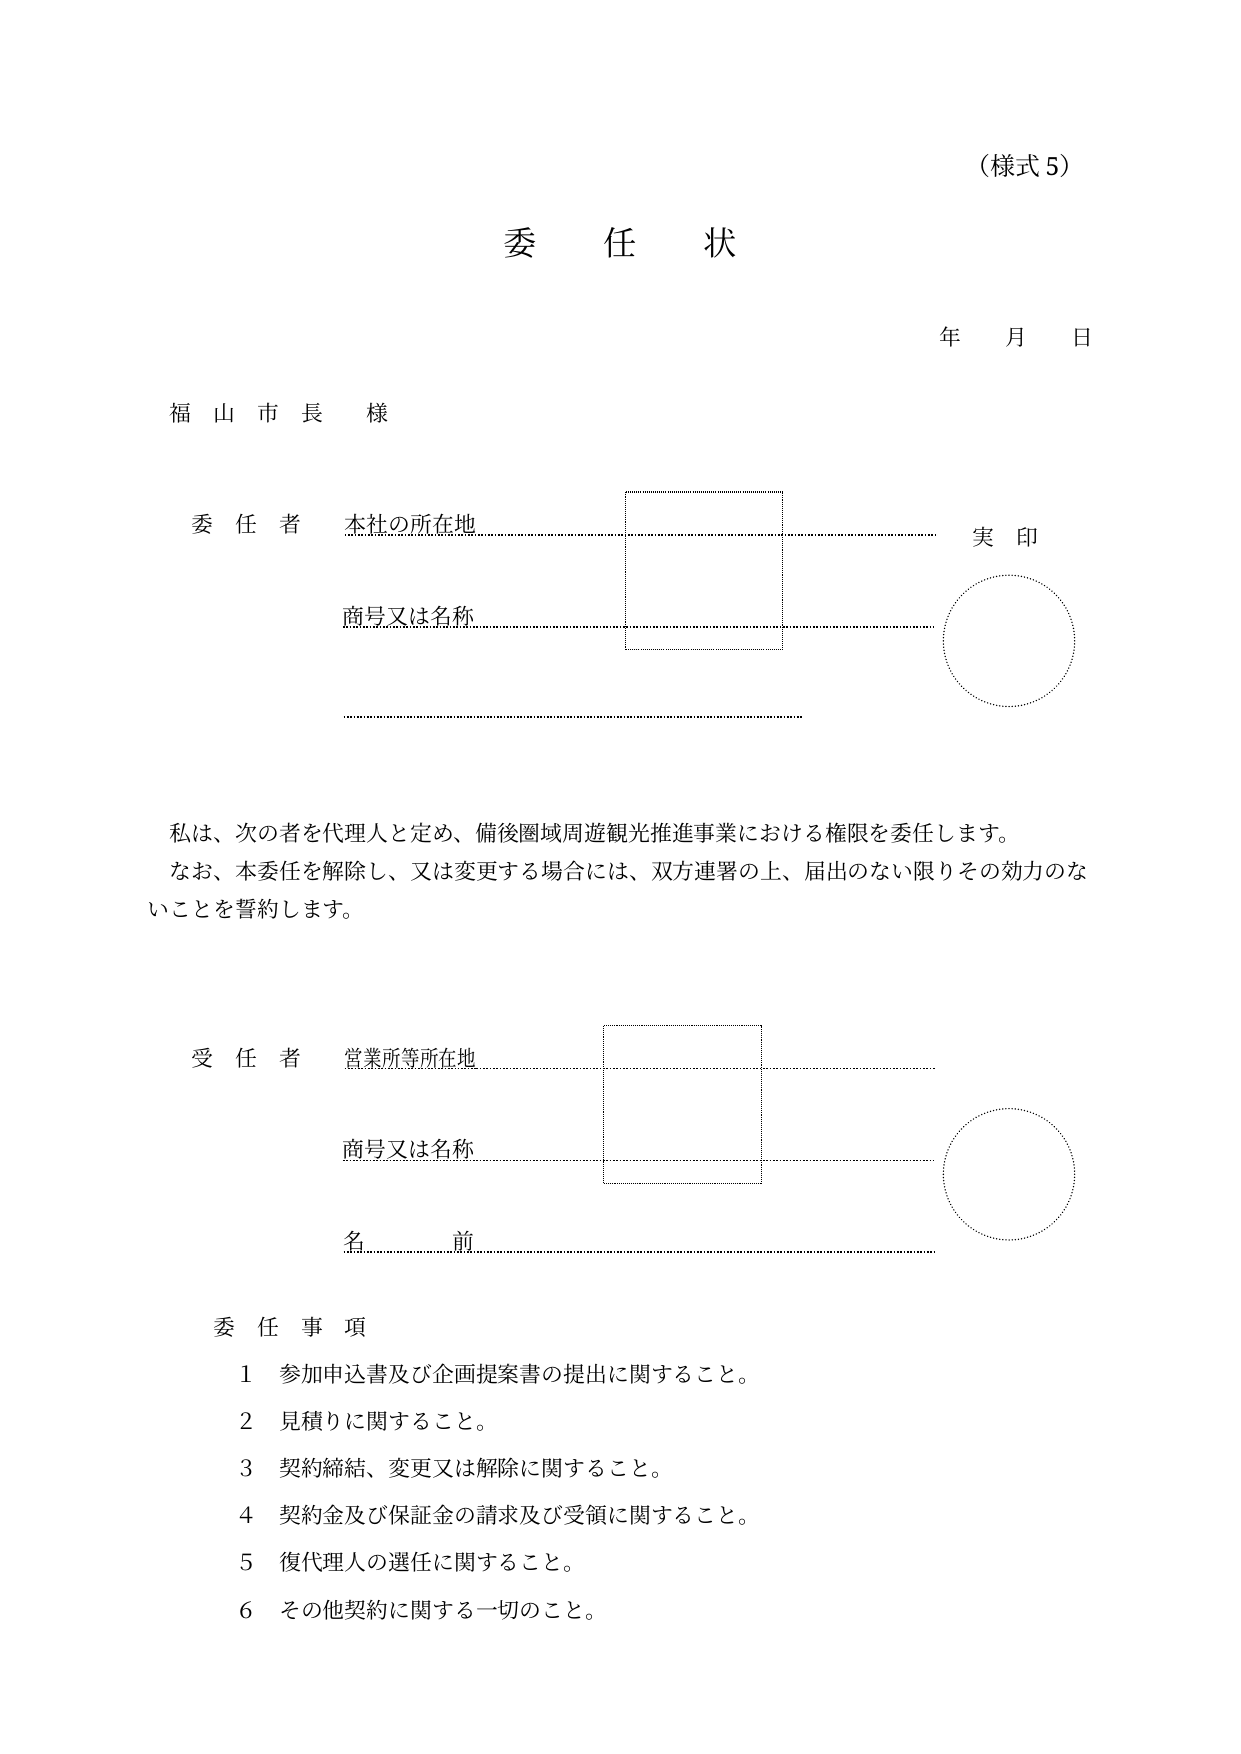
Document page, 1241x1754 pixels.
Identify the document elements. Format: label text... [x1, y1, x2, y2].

text １ 参加申込書及び企画提案書の提出に関すること。 [148, 1357, 1092, 1388]
text なお、本委任を解除し、又は変更する場合には、双方連署の上、届出のない限りその効力のないことを誓約します。 [148, 851, 1092, 927]
text 委 任 者 本社の所在地 [148, 507, 1092, 539]
text 名 前 [148, 1224, 1092, 1256]
text 受 任 者 営業所等所在地 [148, 1041, 1092, 1072]
text 商号又は名称 [1062, 1133, 1092, 1164]
text ２ 見積りに関すること。 [148, 1404, 1092, 1436]
text 商号又は名称 [1062, 599, 1092, 631]
text 私は、次の者を代理人と定め、備後圏域周遊観光推進事業における権限を委任します。 [148, 813, 1092, 851]
text ５ 復代理人の選任に関すること。 [148, 1546, 1092, 1577]
text 商号又は名称 [148, 599, 956, 631]
text ４ 契約金及び保証金の請求及び受領に関すること。 [148, 1498, 1092, 1530]
text 年 月 日 [148, 317, 1092, 355]
text 商号又は名称 [148, 1133, 956, 1164]
text 福 山 市 長 様 [148, 393, 1092, 431]
text 委 任 事 項 [148, 1310, 1092, 1341]
text ６ その他契約に関する一切のこと。 [148, 1593, 1092, 1624]
text 委 任 状 [148, 203, 1092, 279]
text ３ 契約締結、変更又は解除に関すること。 [148, 1451, 1092, 1483]
